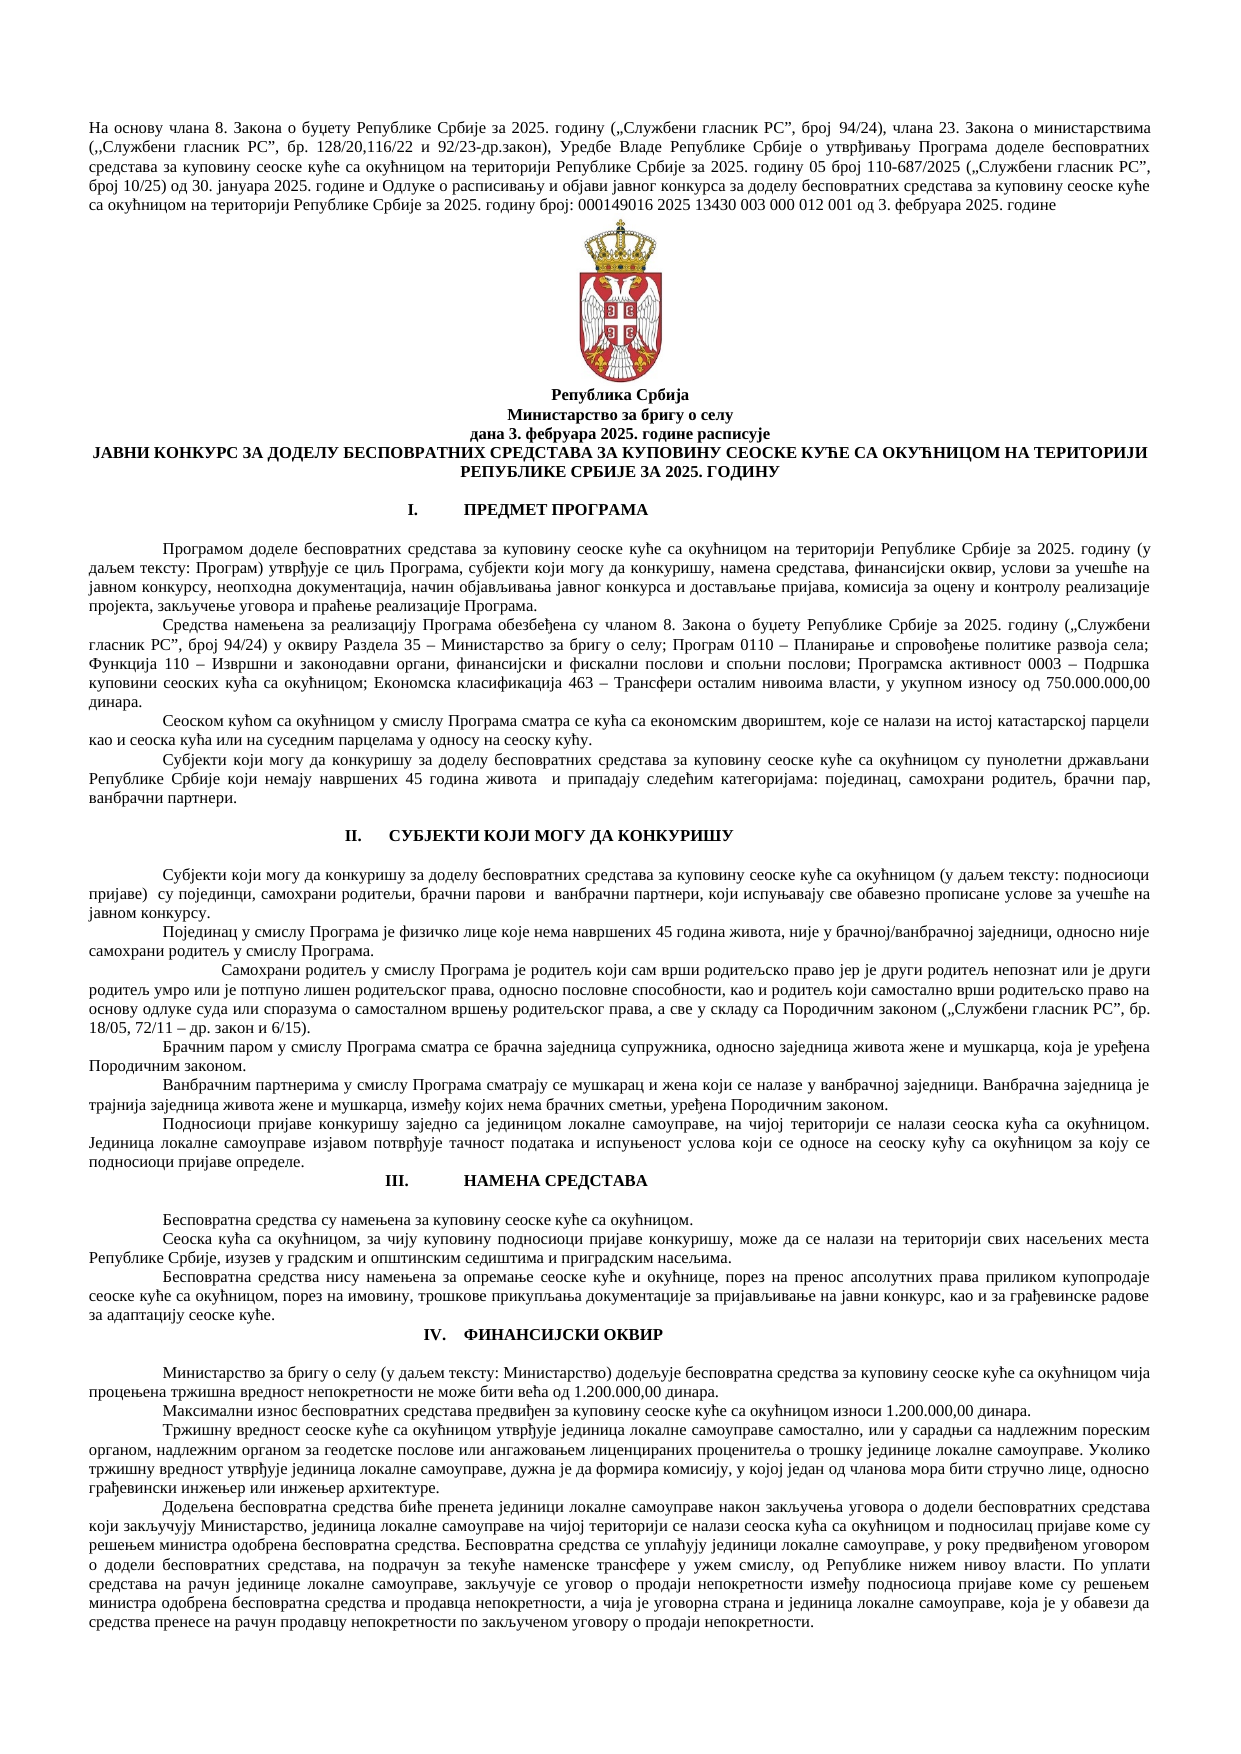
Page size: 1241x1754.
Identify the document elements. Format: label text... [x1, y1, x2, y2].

text ЈАВНИ КОНКУРС ЗА ДОДЕЛУ БЕСПОВРАТНИХ СРЕДСТАВА ЗА КУПОВИНУ СЕОСКЕ КУЋЕ СА ОКУЋНИЦОМ НА ТЕРИТОРИЈИ РЕПУБЛИКЕ СРБИЈЕ ЗА 2025. ГОДИНУ [89, 443, 1152, 481]
text Бесповратна средства су намењена за куповину сеоске куће са окућницом. [89, 1209, 1152, 1228]
text Самохрани родитељ у смислу Програма је родитељ који сам врши родитељско право јер je други родитељ непознат или је други родитељ умро или је потпуно лишен родитељског права, односно пословне способности, као и родитељ који самостално врши родитељско право на основу одлуке суда или споразума о самосталном вршењу родитељског права, а све у складу са Породичним законом („Службени гласник РСˮ, бр. 18/05, 72/11 – др. закон и 6/15). [89, 960, 1152, 1037]
text Субјекти који могу да конкуришу за доделу бесповратних средстава за куповину сеоске куће са окућницом (у даљем тексту: подносиоци пријаве) су појединци, самохрани родитељи, брачни парови и ванбрачни партнери, који испуњавају све обавезно прописане услове за учешће на јавном конкурсу. [89, 864, 1152, 922]
text Субјекти који могу да конкуришу за доделу бесповратних средстава за куповину сеоске куће са окућницом су пунолетни држављани Републике Србије који немају навршених 45 година живота и припадају следећим категоријама: појединац, самохрани родитељ, брачни пар, ванбрачни партнери. [89, 749, 1152, 807]
text Тржишну вредност сеоске куће са окућницом утврђује јединица локалне самоуправе самостално, или у сарадњи са надлежним пореским органом, надлежним органом за геодетске послове или ангажовањем лиценцираних проценитеља о трошку јединице локалне самоуправе. Уколико тржишну вредност утврђује јединица локалне самоуправе, дужна је да формира комисију, у којој један од чланова мора бити стручно лице, односно грађевински инжењер или инжењер архитектуре. [89, 1420, 1152, 1497]
text Средства намењена за реализацију Програма обезбеђенa су чланом 8. Закона о буџету Републике Србије за 2025. годину („Службени гласник РС”, број 94/24) у оквиру Раздела 35 – Министарство за бригу о селу; Програм 0110 – Планирање и спровођење политике развоја села; Функција 110 – Извршни и законодавни органи, финансијски и фискални послови и спољни послови; Програмска активност 0003 – Подршка куповини сеоских кућа са окућницом; Економска класификација 463 – Трансфери осталим нивоима власти, у укупном износу од 750.000.000,00 динара. [89, 615, 1152, 711]
text дана 3. фебруара 2025. године расписује [89, 423, 1152, 443]
text На основу члана 8. Закона о буџету Републике Србије за 2025. годину („Службени гласник РС”, број 94/24), члана 23. Закона о министарствима (,,Службени гласник РС”, бр. 128/20,116/22 и 92/23-др.закон), Уредбе Владе Републике Србије о утврђивању Програма доделе бесповратних средстава за куповину сеоске куће са окућницом на територији Републике Србије за 2025. годину 05 број 110-687/2025 („Службени гласник РС”, број 10/25) од 30. јануара 2025. године и Одлуке о расписивању и објави јавног конкурса за доделу бесповратних средстава за куповину сеоске куће са окућницом на територији Републике Србије за 2025. годину број: 000149016 2025 13430 003 000 012 001 од 3. фебруара 2025. године [89, 118, 1152, 214]
text Брачним паром у смислу Програма сматра се брачна заједница супружника, односно заједница живота жене и мушкарца, која је уређена Породичним законом. [89, 1037, 1152, 1075]
text Министарство за бригу о селу [89, 404, 1152, 423]
text Појединац у смислу Програма је физичко лице које нема навршених 45 година живота, није у брачној/ванбрачној заједници, односно није самохрани родитељ у смислу Програма. [89, 922, 1152, 960]
text Додељена бесповратна средства биће пренета јединици локалне самоуправе након закључења уговора о додели бесповратних средстава који закључују Министарство, јединица локалне самоуправе на чијој територији се налази сеоска кућа са окућницом и подносилац пријаве коме су решењем министра одобрена бесповратна средства. Бесповратна средства се уплаћују јединици локалне самоуправе, у року предвиђеном уговором о додели бесповратних средстава, на подрачун за текуће наменске трансфере у ужем смислу, од Републике нижем нивоу власти. По уплати средстава на рачун јединице локалне самоуправе, закључује се уговор о продаји непокретности између подносиоца пријаве коме су решењем министра одобрена бесповратна средства и продавца непокретности, а чија је уговорна страна и јединица локалне самоуправе, која је у обавези да средства пренесе на рачун продавцу непокретности по закљученом уговору о продаји непокретности. [89, 1497, 1152, 1631]
text Бесповратна средства нису намењена за опремање сеоске куће и окућнице, порез на пренос апсолутних права приликом купопродаје сеоске куће са окућницом, порез на имовину, трошкове прикупљања документације за пријављивање на јавни конкурс, као и за грађевинске радове за адаптацију сеоске куће. [89, 1267, 1152, 1324]
picture [575, 213, 665, 386]
list ФИНАНСИЈСКИ ОКВИР [164, 1324, 1152, 1343]
list СУБЈЕКТИ КОЈИ МОГУ ДА КОНКУРИШУ [164, 826, 1152, 845]
text Република Србија [89, 385, 1152, 404]
text Подносиоци пријаве конкуришу заједно са јединицом локалне самоуправе, на чијој територији се налази сеоска кућа са окућницом. Јединица локалне самоуправе изјавом потврђује тачност података и испуњеност услова који се односе на сеоску кућу са окућницом за коју се подносиоци пријаве определе. [89, 1113, 1152, 1171]
text Ванбрачним партнерима у смислу Програма сматрају се мушкарац и жена који се налазе у ванбрачној заједници. Ванбрачна заједница је трајнија заједница живота жене и мушкарца, између којих нема брачних сметњи, уређена Породичним законом. [89, 1075, 1152, 1113]
text Програмом доделe бесповратних средстава за куповину сеоске куће са окућницом на територији Републике Србије за 2025. годину (у даљем тексту: Програм) утврђује се циљ Програма, субјекти који могу да конкуришу, намена средстава, финансијски оквир, услови за учешће на јавном конкурсу, неопходна документација, начин објављивања јавног конкурса и достављање пријава, комисија за оцену и контролу реализације пројекта, закључење уговора и праћење реализације Програма. [89, 538, 1152, 615]
text Сеоском кућом са окућницом у смислу Програма сматра се кућа са економским двориштем, које се налази на истој катастарској парцели као и сеоска кућа или на суседним парцелама у односу на сеоску кућу. [89, 711, 1152, 749]
text Сеоска кућа са окућницом, за чију куповину подносиоци пријаве конкуришу, може да се налази на територији свих насељених места Републике Србије, изузев у градским и општинским седиштима и приградским насељима. [89, 1228, 1152, 1267]
text Максимални износ бесповратних средстава предвиђен за куповину сеоске куће са окућницом износи 1.200.000,00 динара. [89, 1401, 1152, 1420]
list ПРЕДМЕТ ПРОГРАМА [164, 500, 1152, 519]
list НАМЕНА СРЕДСТАВА [164, 1171, 1152, 1190]
text Министарство за бригу о селу (у даљeм тексту: Министарство) додељује бесповратна средства за куповину сеоске куће са окућницом чија процењена тржишна вредност непокретности не може бити већа од 1.200.000,00 динара. [89, 1363, 1152, 1401]
